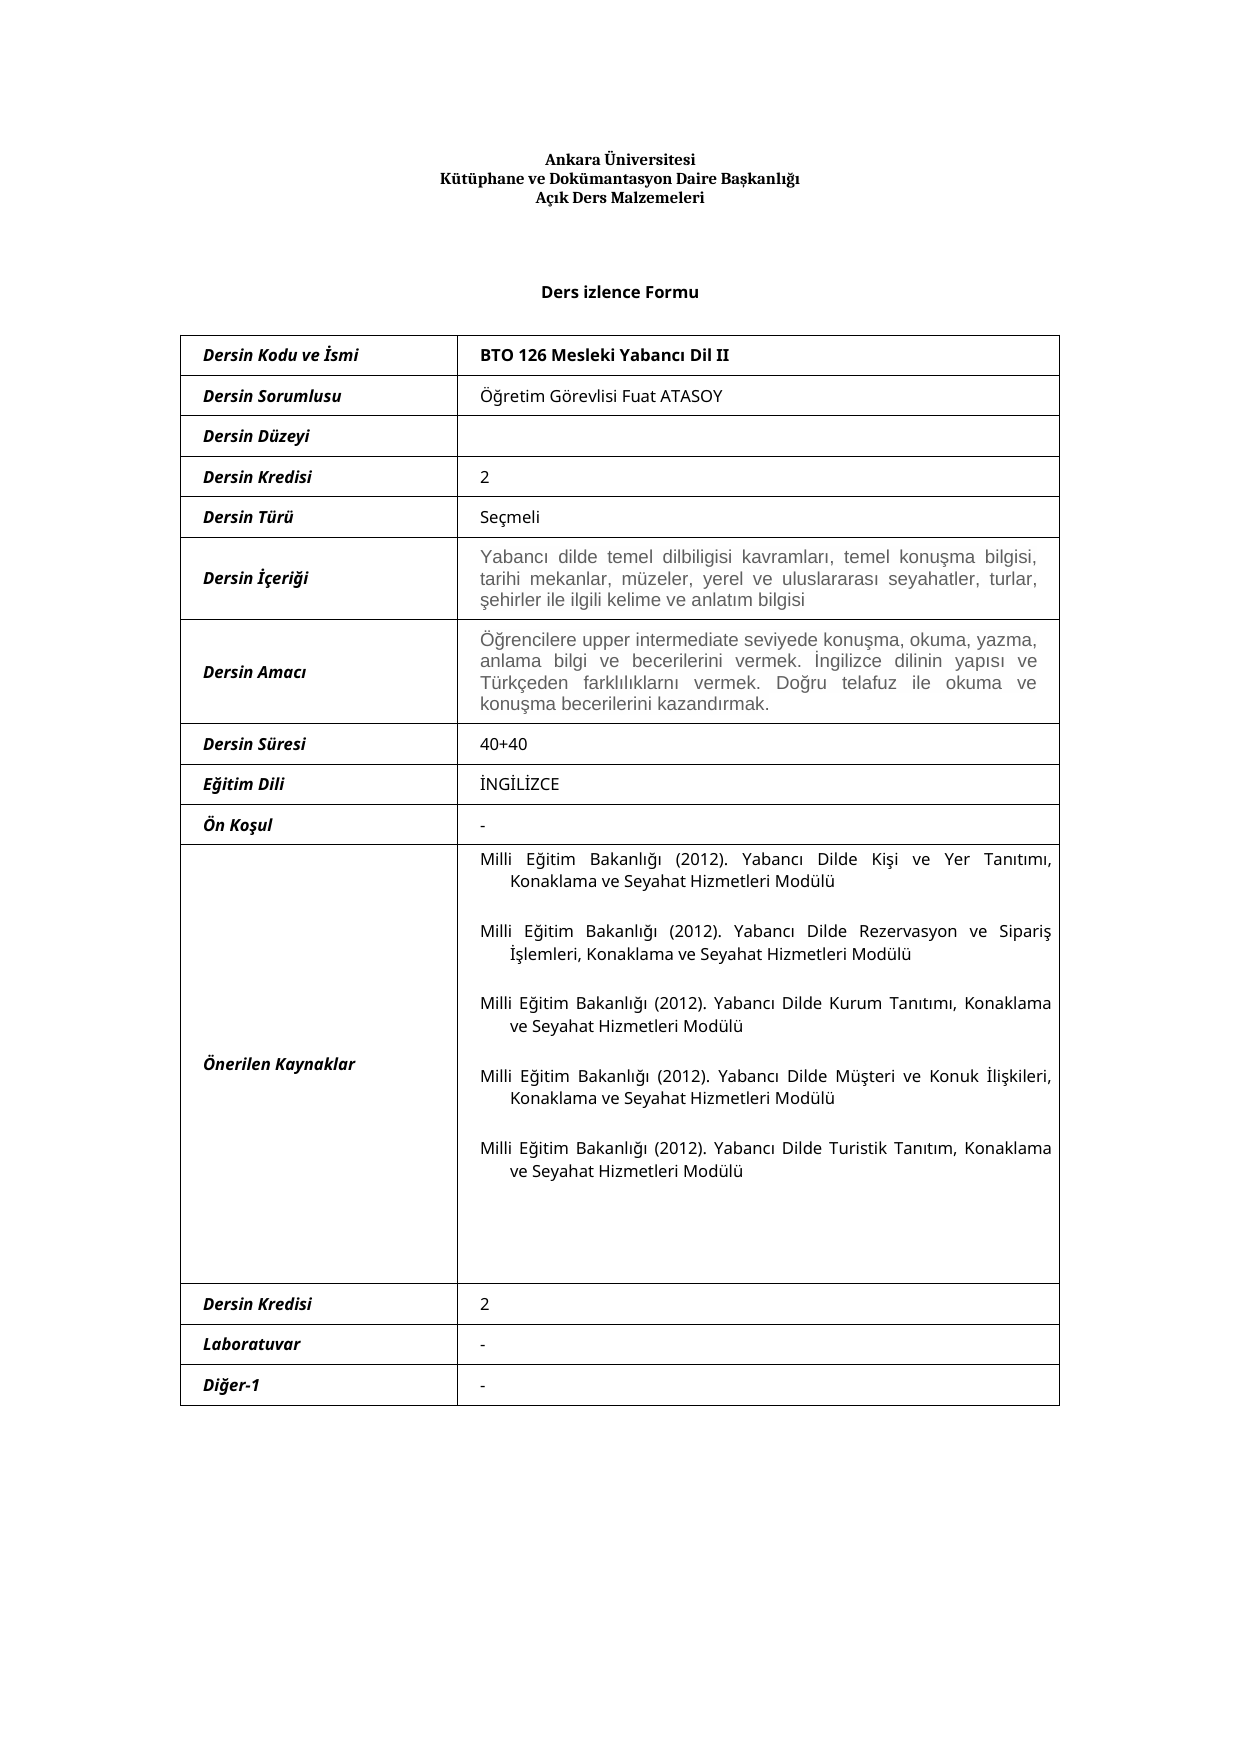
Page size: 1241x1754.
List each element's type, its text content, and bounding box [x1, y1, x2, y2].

text Açık Ders Malzemeleri [187, 188, 1053, 207]
table_cell İNGİLİZCE [458, 765, 1059, 804]
table_cell - [458, 1365, 1059, 1404]
table_cell 2 [458, 1284, 1059, 1324]
table_cell Dersin Süresi [181, 724, 457, 763]
table_cell Dersin Amacı [181, 620, 457, 723]
table_cell Önerilen Kaynaklar [181, 845, 457, 1283]
table_cell 40+40 [458, 724, 1059, 763]
text Ankara Üniversitesi Kütüphane ve Dokümantasyon Daire Başkanlığı [187, 150, 1053, 188]
table_cell Eğitim Dili [181, 765, 457, 804]
table_cell Seçmeli [458, 497, 1059, 537]
table_cell Öğrencilere upper intermediate seviyede konuşma, okuma, yazma, anlama bilgi ve becerilerini vermek. İngilizce dilinin yapısı ve Türkçeden farklılıklarnı vermek. Doğru telafuz ile okuma ve konuşma becerilerini kazandırmak. [458, 620, 1059, 723]
table_cell Dersin İçeriği [181, 538, 457, 619]
table_cell Öğretim Görevlisi Fuat ATASOY [458, 376, 1059, 415]
text Ders izlence Formu [187, 280, 1053, 303]
table_cell [458, 416, 1059, 456]
table_cell Dersin Türü [181, 497, 457, 537]
table_cell 2 [458, 457, 1059, 496]
table_cell Laboratuvar [181, 1325, 457, 1364]
table_cell - [458, 805, 1059, 844]
table_header BTO 126 Mesleki Yabancı Dil II [458, 336, 1059, 375]
table_header Dersin Kodu ve İsmi [181, 336, 457, 375]
table_cell Ön Koşul [181, 805, 457, 844]
table_cell Dersin Kredisi [181, 1284, 457, 1324]
table_cell Dersin Sorumlusu [181, 376, 457, 415]
table_cell Milli Eğitim Bakanlığı (2012). Yabancı Dilde Kişi ve Yer Tanıtımı, Konaklama ve Seyahat Hizmetleri Modülü Milli Eğitim Bakanlığı (2012). Yabancı Dilde Rezervasyon ve Sipariş İşlemleri, Konaklama ve Seyahat Hizmetleri Modülü Milli Eğitim Bakanlığı (2012). Yabancı Dilde Kurum Tanıtımı, Konaklama ve Seyahat Hizmetleri Modülü Milli Eğitim Bakanlığı (2012). Yabancı Dilde Müşteri ve Konuk İlişkileri, Konaklama ve Seyahat Hizmetleri Modülü Milli Eğitim Bakanlığı (2012). Yabancı Dilde Turistik Tanıtım, Konaklama ve Seyahat Hizmetleri Modülü [458, 845, 1059, 1283]
table_cell Dersin Kredisi [181, 457, 457, 496]
table_cell Diğer-1 [181, 1365, 457, 1404]
table_cell Yabancı dilde temel dilbiligisi kavramları, temel konuşma bilgisi, tarihi mekanlar, müzeler, yerel ve uluslararası seyahatler, turlar, şehirler ile ilgili kelime ve anlatım bilgisi [458, 538, 1059, 619]
table_cell Dersin Düzeyi [181, 416, 457, 456]
table_cell - [458, 1325, 1059, 1364]
